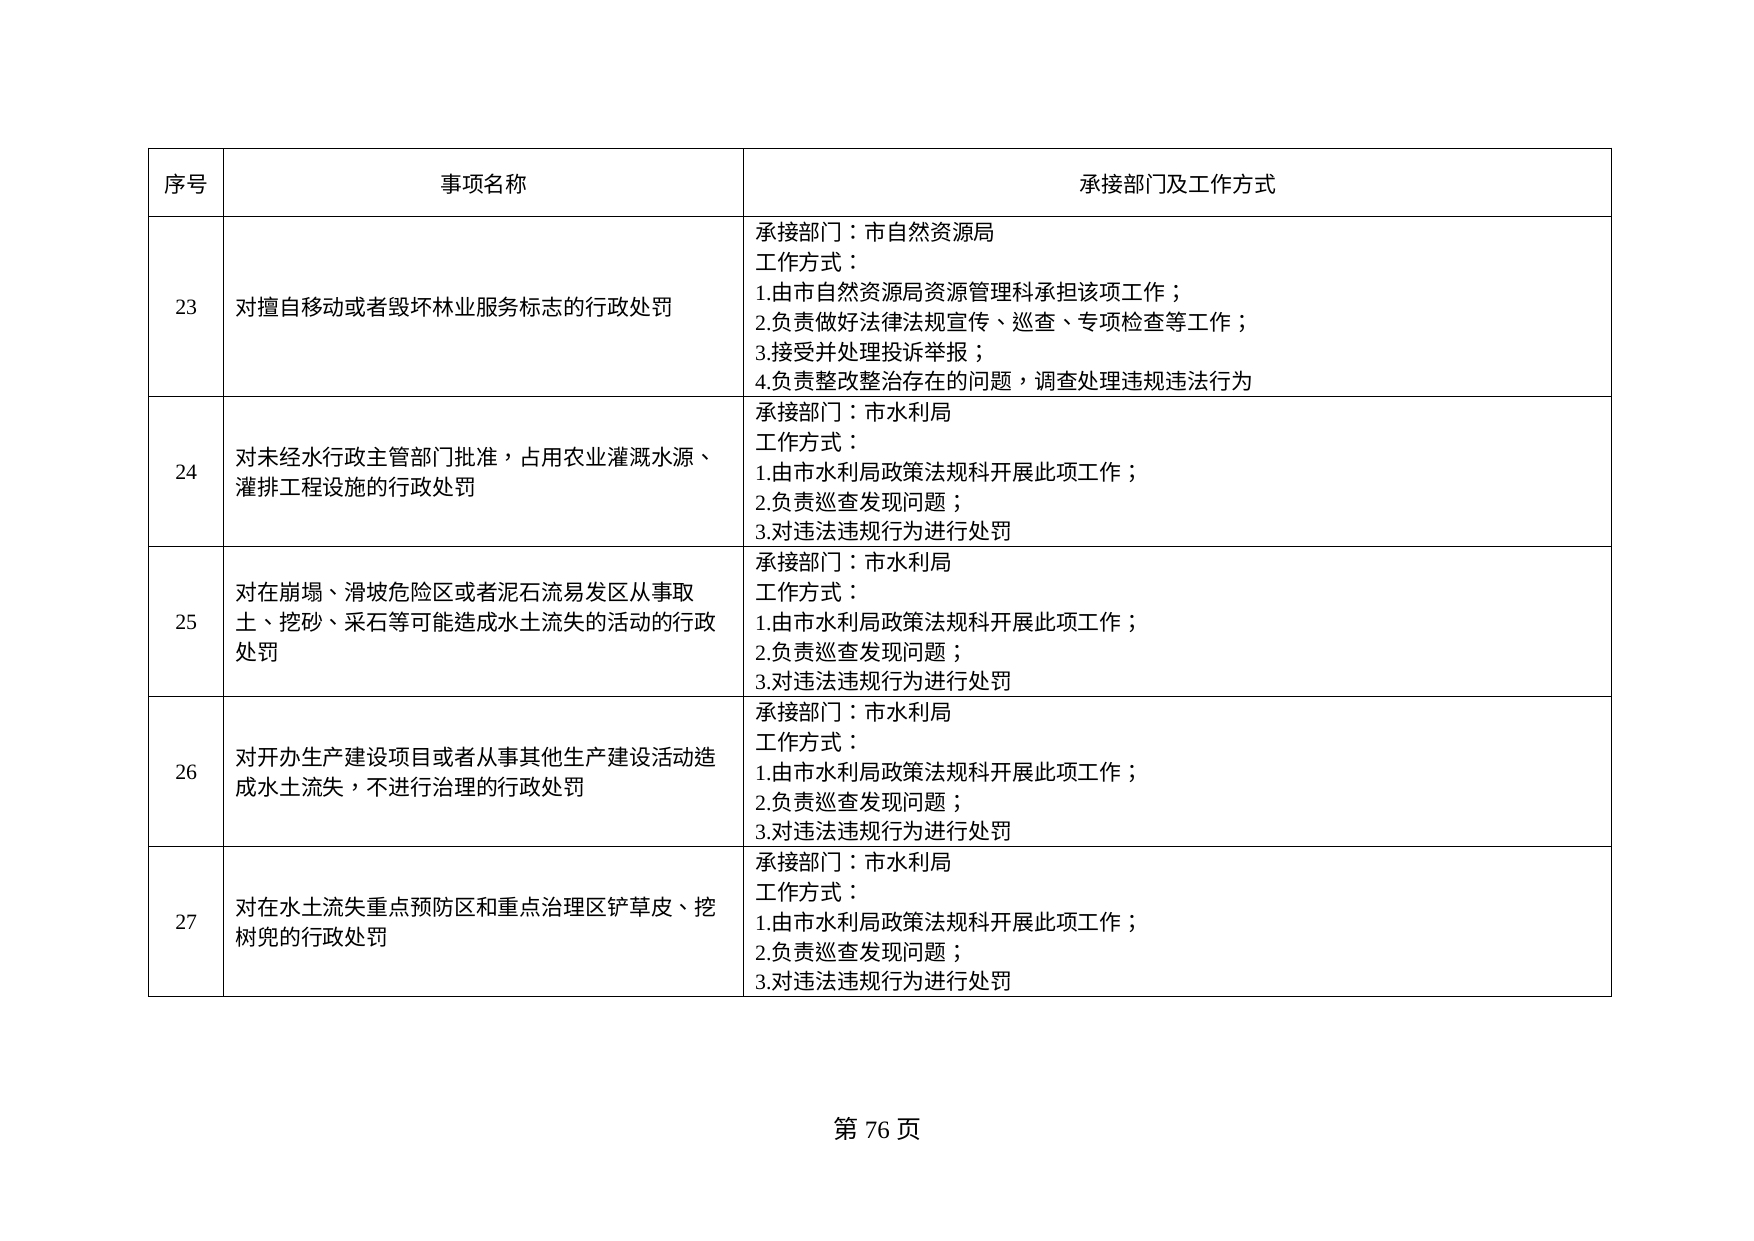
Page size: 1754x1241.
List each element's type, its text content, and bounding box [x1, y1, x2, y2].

table_header 事项名称 [224, 149, 743, 216]
table_cell 26 [149, 697, 223, 846]
table_cell 27 [149, 847, 223, 996]
table_cell 对开办生产建设项目或者从事其他生产建设活动造成水土流失，不进行治理的行政处罚 [224, 697, 743, 846]
table_cell 对在崩塌、滑坡危险区或者泥石流易发区从事取土、挖砂、采石等可能造成水土流失的活动的行政处罚 [224, 547, 743, 696]
table_cell 承接部门：市水利局 工作方式： 1.由市水利局政策法规科开展此项工作； 2.负责巡查发现问题； 3.对违法违规行为进行处罚 [744, 697, 1611, 846]
table_cell 对擅自移动或者毁坏林业服务标志的行政处罚 [224, 217, 743, 396]
table_cell 24 [149, 397, 223, 546]
table_cell 承接部门：市水利局 工作方式： 1.由市水利局政策法规科开展此项工作； 2.负责巡查发现问题； 3.对违法违规行为进行处罚 [744, 847, 1611, 996]
table_cell 25 [149, 547, 223, 696]
table_cell 对未经水行政主管部门批准，占用农业灌溉水源、灌排工程设施的行政处罚 [224, 397, 743, 546]
table_cell 承接部门：市水利局 工作方式： 1.由市水利局政策法规科开展此项工作； 2.负责巡查发现问题； 3.对违法违规行为进行处罚 [744, 397, 1611, 546]
table_header 序号 [149, 149, 223, 216]
table_cell 23 [149, 217, 223, 396]
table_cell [744, 217, 1611, 396]
table_cell 承接部门：市水利局 工作方式： 1.由市水利局政策法规科开展此项工作； 2.负责巡查发现问题； 3.对违法违规行为进行处罚 [744, 547, 1611, 696]
table_header 承接部门及工作方式 [744, 149, 1611, 216]
table_cell 对在水土流失重点预防区和重点治理区铲草皮、挖树兜的行政处罚 [224, 847, 743, 996]
